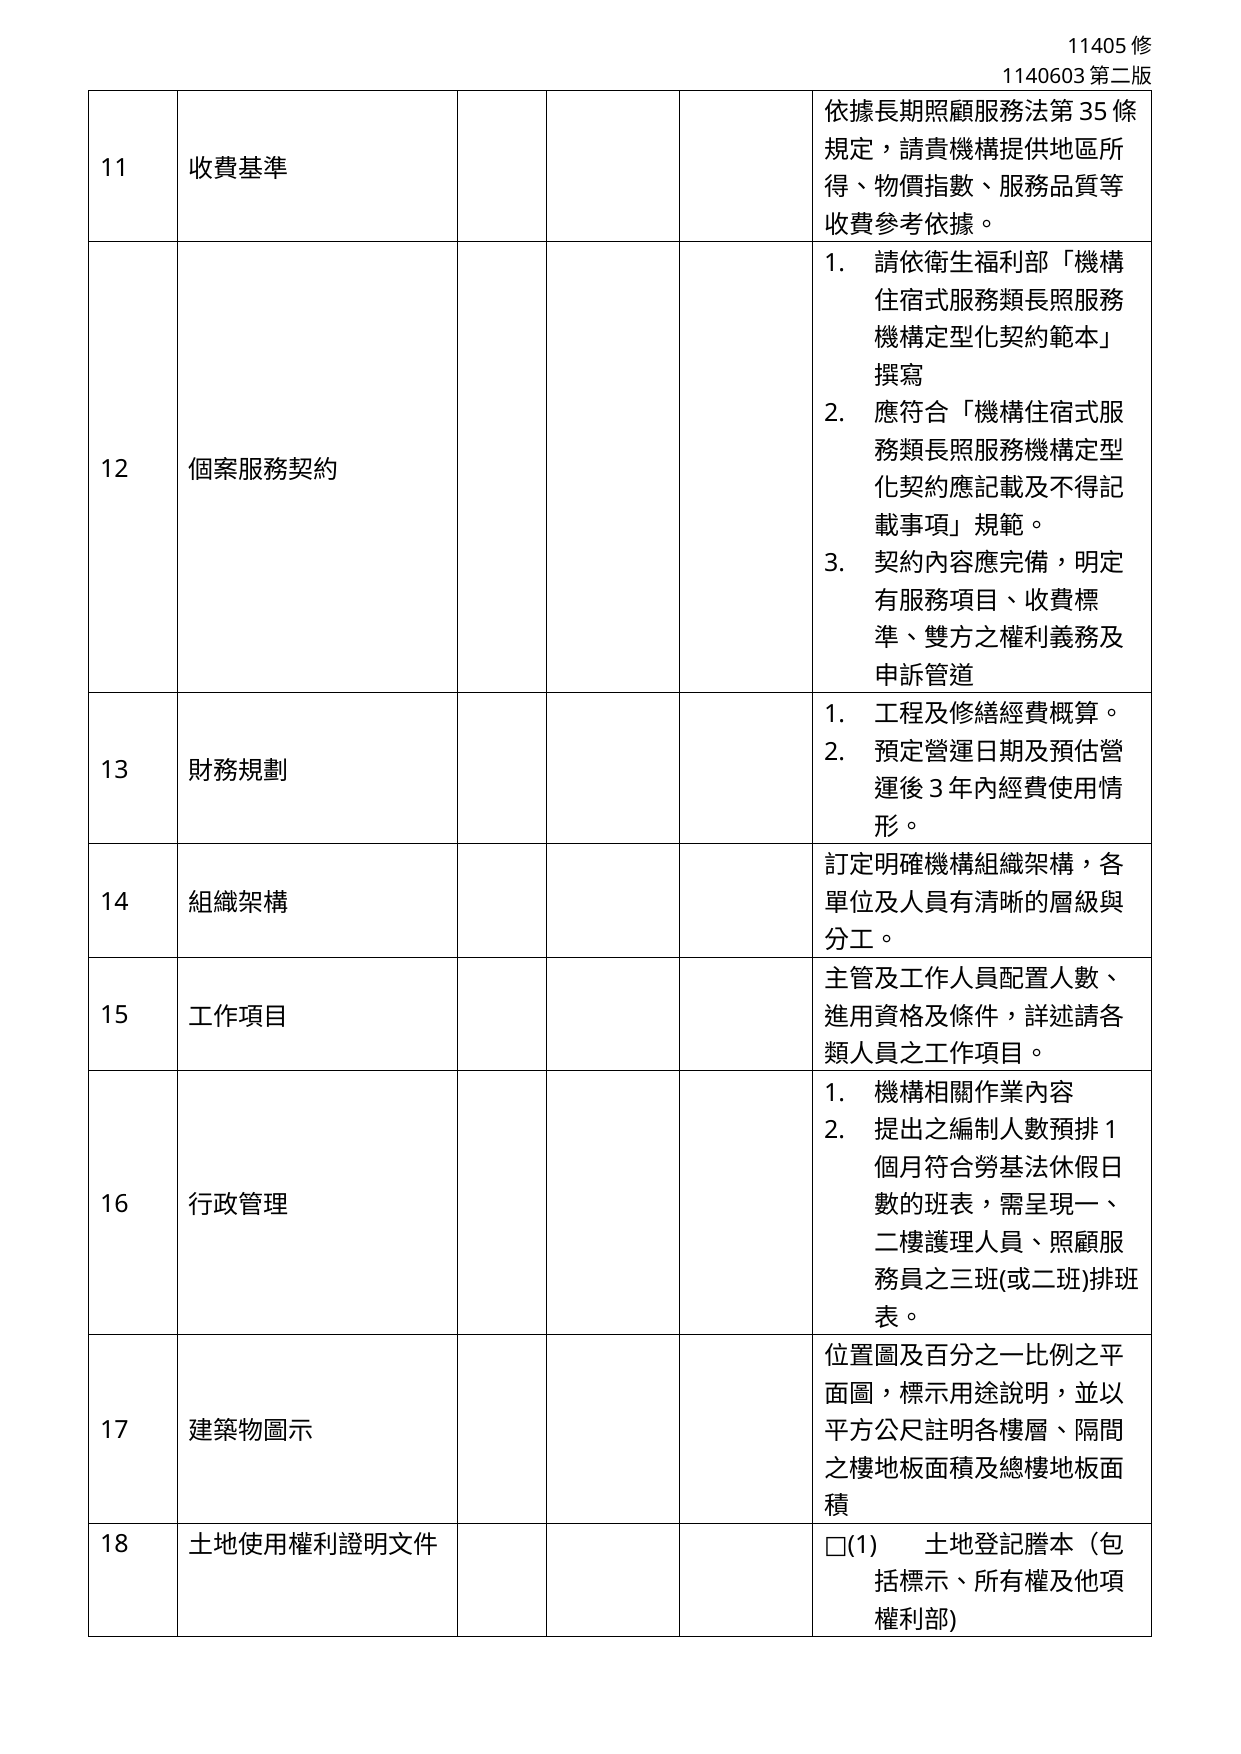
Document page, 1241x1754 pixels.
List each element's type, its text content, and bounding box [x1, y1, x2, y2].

table_cell [458, 844, 546, 957]
table_cell [547, 844, 679, 957]
table_cell 財務規劃 [178, 693, 457, 843]
table_cell [458, 91, 546, 241]
table_cell 個案服務契約 [178, 242, 457, 692]
table_cell [547, 91, 679, 241]
table_cell [680, 693, 812, 843]
table_cell 機構相關作業內容 提出之編制人數預排1個月符合勞基法休假日數的班表，需呈現一、二樓護理人員、照顧服務員之三班(或二班)排班表。 [813, 1071, 1151, 1334]
table_cell [680, 1071, 812, 1334]
table_cell [680, 91, 812, 241]
table_cell [680, 1524, 812, 1636]
table_cell [680, 958, 812, 1070]
table_cell [547, 242, 679, 692]
table_cell [547, 693, 679, 843]
table_cell [458, 242, 546, 692]
table_cell [547, 958, 679, 1070]
table_cell 收費基準 [178, 91, 457, 241]
table_cell 位置圖及百分之一比例之平面圖，標示用途說明，並以平方公尺註明各樓層、隔間之樓地板面積及總樓地板面積 [813, 1335, 1151, 1522]
table_cell 17 [89, 1335, 177, 1522]
table_cell [547, 1335, 679, 1522]
table_cell [680, 242, 812, 692]
table_cell 請依衛生福利部「機構住宿式服務類長照服務機構定型化契約範本」撰寫 應符合「機構住宿式服務類長照服務機構定型化契約應記載及不得記載事項」規範。 契約內容應完備，明定有服務項目、收費標準、雙方之權利義務及申訴管道 [813, 242, 1151, 692]
table_cell 18 [89, 1524, 177, 1636]
table_cell 組織架構 [178, 844, 457, 957]
table_cell [458, 958, 546, 1070]
table_cell [458, 1071, 546, 1334]
table_cell 工作項目 [178, 958, 457, 1070]
table_cell 土地使用權利證明文件 [178, 1524, 457, 1636]
table_cell 依據長期照顧服務法第35條規定，請貴機構提供地區所得、物價指數、服務品質等收費參考依據。 [813, 91, 1151, 241]
table_cell 行政管理 [178, 1071, 457, 1334]
table_cell 訂定明確機構組織架構，各單位及人員有清晰的層級與分工。 [813, 844, 1151, 957]
table_cell [547, 1524, 679, 1636]
table_cell [458, 1335, 546, 1522]
table_cell 13 [89, 693, 177, 843]
table_cell [547, 1071, 679, 1334]
table_cell 工程及修繕經費概算。 預定營運日期及預估營運後3年內經費使用情形。 [813, 693, 1151, 843]
table_cell 建築物圖示 [178, 1335, 457, 1522]
table_cell [458, 693, 546, 843]
table_cell 12 [89, 242, 177, 692]
table_cell 14 [89, 844, 177, 957]
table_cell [813, 1524, 1151, 1636]
table_cell [680, 1335, 812, 1522]
table_cell [458, 1524, 546, 1636]
table_cell 11 [89, 91, 177, 241]
table_cell [680, 844, 812, 957]
table_cell 15 [89, 958, 177, 1070]
table_cell 主管及工作人員配置人數、進用資格及條件，詳述請各類人員之工作項目。 [813, 958, 1151, 1070]
table_cell 16 [89, 1071, 177, 1334]
